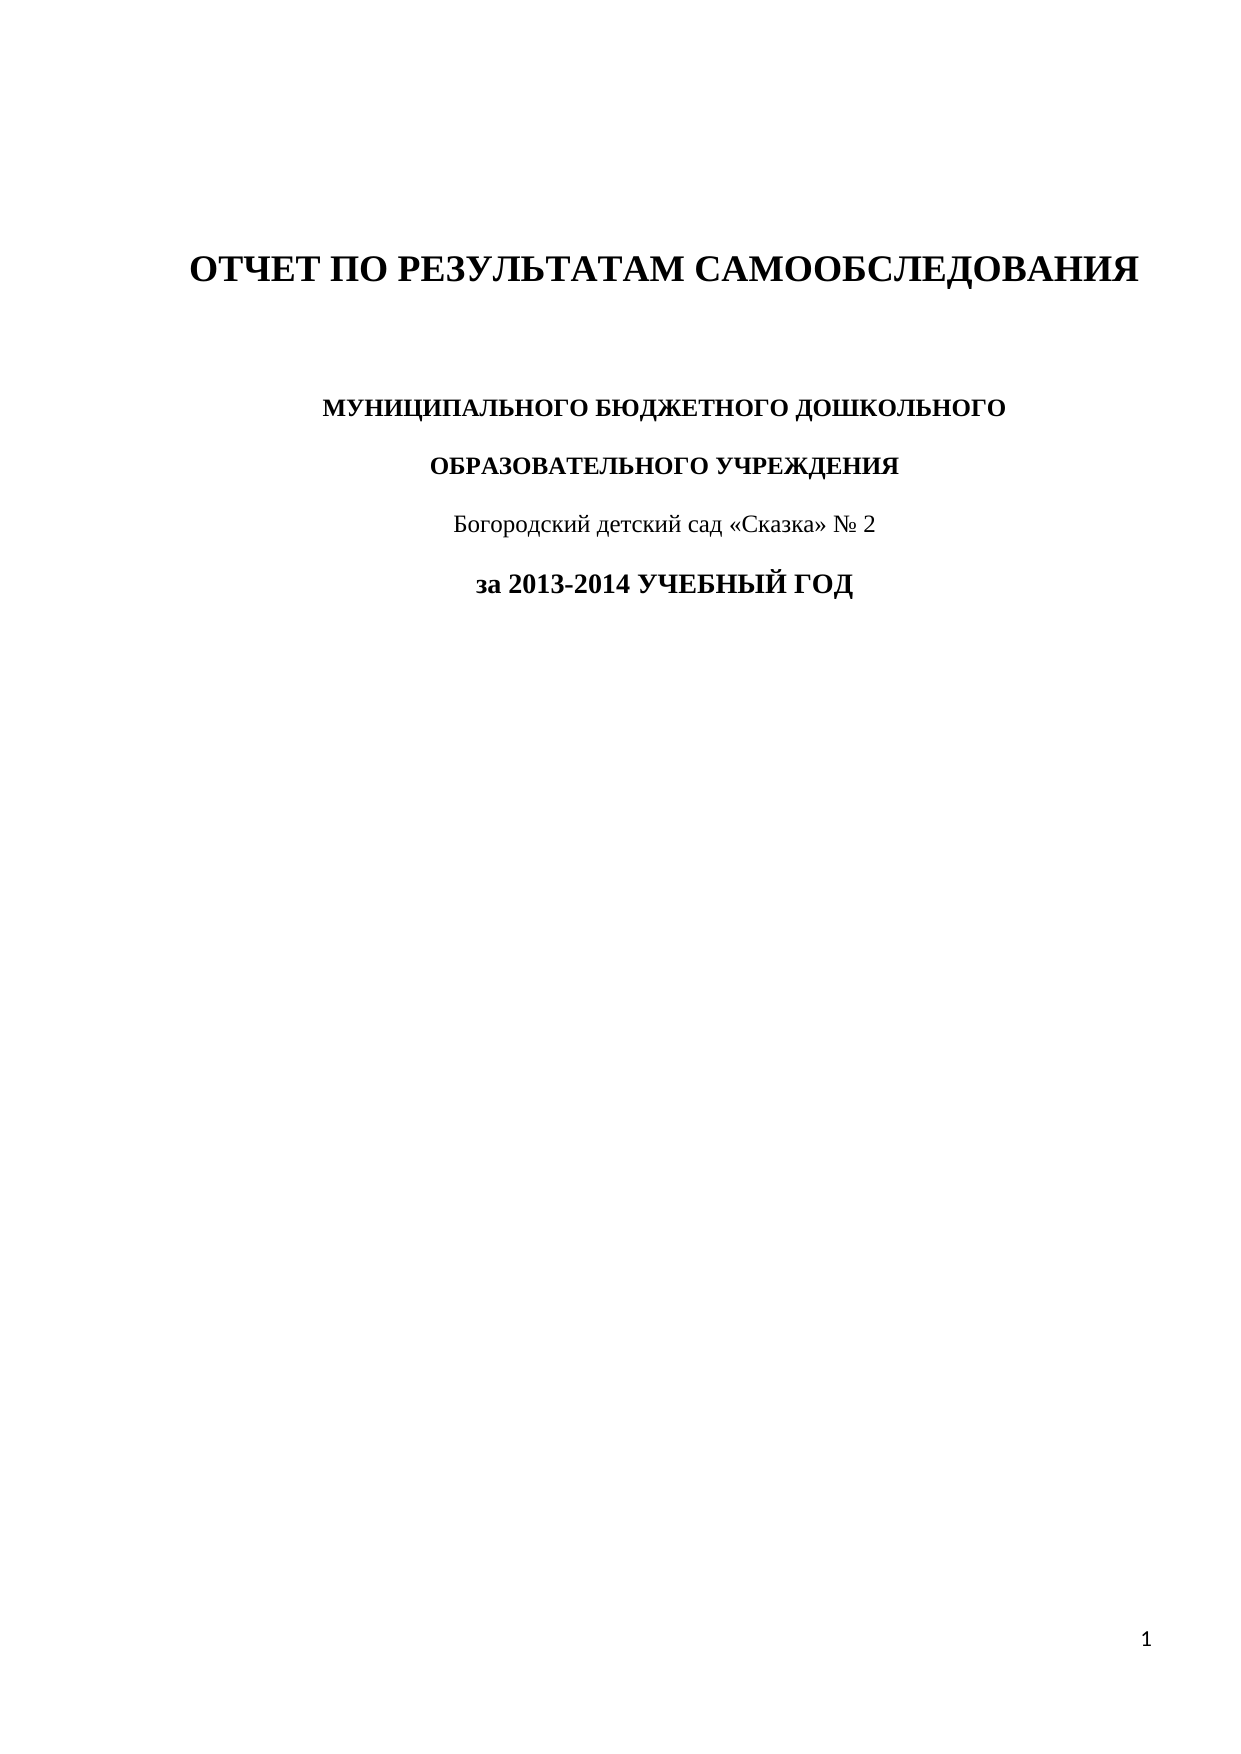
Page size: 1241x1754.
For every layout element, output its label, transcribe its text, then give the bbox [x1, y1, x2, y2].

text МУНИЦИПАЛЬНОГО БЮДЖЕТНОГО ДОШКОЛЬНОГО [177, 393, 1152, 422]
text ОБРАЗОВАТЕЛЬНОГО УЧРЕЖДЕНИЯ [177, 451, 1152, 480]
text ОТЧЕТ ПО РЕЗУЛЬТАТАМ САМООБСЛЕДОВАНИЯ [177, 246, 1152, 289]
text Богородский детский сад «Сказка» № 2 [177, 509, 1152, 538]
text за 2013-2014 УЧЕБНЫЙ ГОД [177, 567, 1152, 599]
